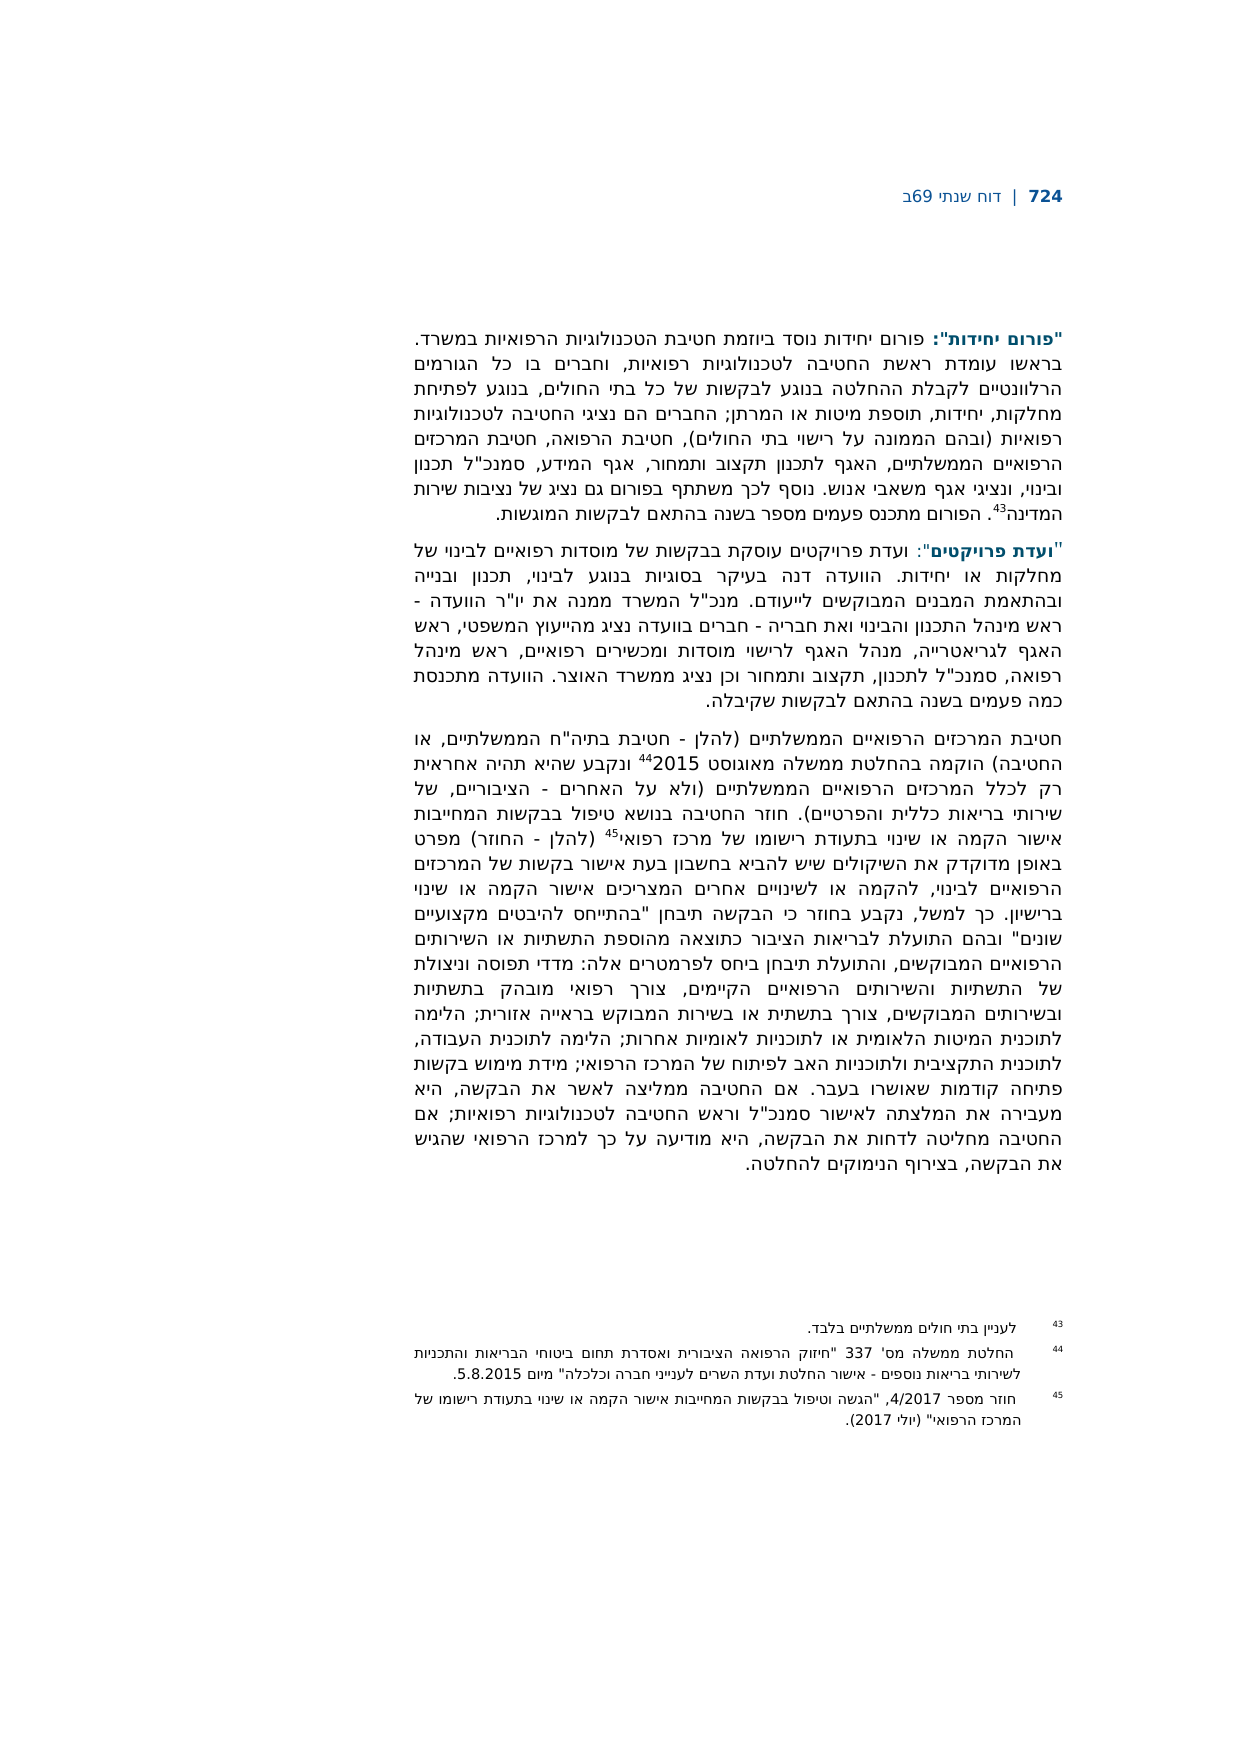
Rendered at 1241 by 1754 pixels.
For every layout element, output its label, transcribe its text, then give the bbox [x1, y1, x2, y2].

text "פורום יחידות": פורום יחידות נוסד ביוזמת חטיבת הטכנולוגיות הרפואיות במשרד. בראשו עומדת ראשת החטיבה לטכנולוגיות רפואיות, וחברים בו כל הגורמים הרלוונטיים לקבלת ההחלטה בנוגע לבקשות של כל בתי החולים, בנוגע לפתיחת מחלקות, יחידות, תוספת מיטות או המרתן; החברים הם נציגי החטיבה לטכנולוגיות רפואיות (ובהם הממונה על רישוי בתי החולים), חטיבת הרפואה, חטיבת המרכזים הרפואיים הממשלתיים, האגף לתכנון תקצוב ותמחור, אגף המידע, סמנכ"ל תכנון ובינוי, ונציגי אגף משאבי אנוש. נוסף לכך משתתף בפורום גם נציג של נציבות שירות המדינה. הפורום מתכנס פעמים מספר בשנה בהתאם לבקשות המוגשות. [413, 325, 1063, 525]
text חטיבת המרכזים הרפואיים הממשלתיים (להלן - חטיבת בתיה"ח הממשלתיים, או החטיבה) הוקמה בהחלטת ממשלה מאוגוסט 2015 ונקבע שהיא תהיה אחראית רק לכלל המרכזים הרפואיים הממשלתיים (ולא על האחרים - הציבוריים, של שירותי בריאות כללית והפרטיים). חוזר החטיבה בנושא טיפול בבקשות המחייבות אישור הקמה או שינוי בתעודת רישומו של מרכז רפואי (להלן - החוזר) מפרט באופן מדוקדק את השיקולים שיש להביא בחשבון בעת אישור בקשות של המרכזים הרפואיים לבינוי, להקמה או לשינויים אחרים המצריכים אישור הקמה או שינוי ברישיון. כך למשל, נקבע בחוזר כי הבקשה תיבחן "בהתייחס להיבטים מקצועיים שונים" ובהם התועלת לבריאות הציבור כתוצאה מהוספת התשתיות או השירותים הרפואיים המבוקשים, והתועלת תיבחן ביחס לפרמטרים אלה: מדדי תפוסה וניצולת של התשתיות והשירותים הרפואיים הקיימים, צורך רפואי מובהק בתשתיות ובשירותים המבוקשים, צורך בתשתית או בשירות המבוקש בראייה אזורית; הלימה לתוכנית המיטות הלאומית או לתוכניות לאומיות אחרות; הלימה לתוכנית העבודה, לתוכנית התקציבית ולתוכניות האב לפיתוח של המרכז הרפואי; מידת מימוש בקשות פתיחה קודמות שאושרו בעבר. אם החטיבה ממליצה לאשר את הבקשה, היא מעבירה את המלצתה לאישור סמנכ"ל וראש החטיבה לטכנולוגיות רפואיות; אם החטיבה מחליטה לדחות את הבקשה, היא מודיעה על כך למרכז הרפואי שהגיש את הבקשה, בצירוף הנימוקים להחלטה. [413, 725, 1063, 1175]
text "ועדת פרויקטים": ועדת פרויקטים עוסקת בבקשות של מוסדות רפואיים לבינוי של מחלקות או יחידות. הוועדה דנה בעיקר בסוגיות בנוגע לבינוי, תכנון ובנייה ובהתאמת המבנים המבוקשים לייעודם. מנכ"ל המשרד ממנה את יו"ר הוועדה - ראש מינהל התכנון והבינוי ואת חבריה - חברים בוועדה נציג מהייעוץ המשפטי, ראש האגף לגריאטרייה, מנהל האגף לרישוי מוסדות ומכשירים רפואיים, ראש מינהל רפואה, סמנכ"ל לתכנון, תקצוב ותמחור וכן נציג ממשרד האוצר. הוועדה מתכנסת כמה פעמים בשנה בהתאם לבקשות שקיבלה. [413, 537, 1063, 712]
